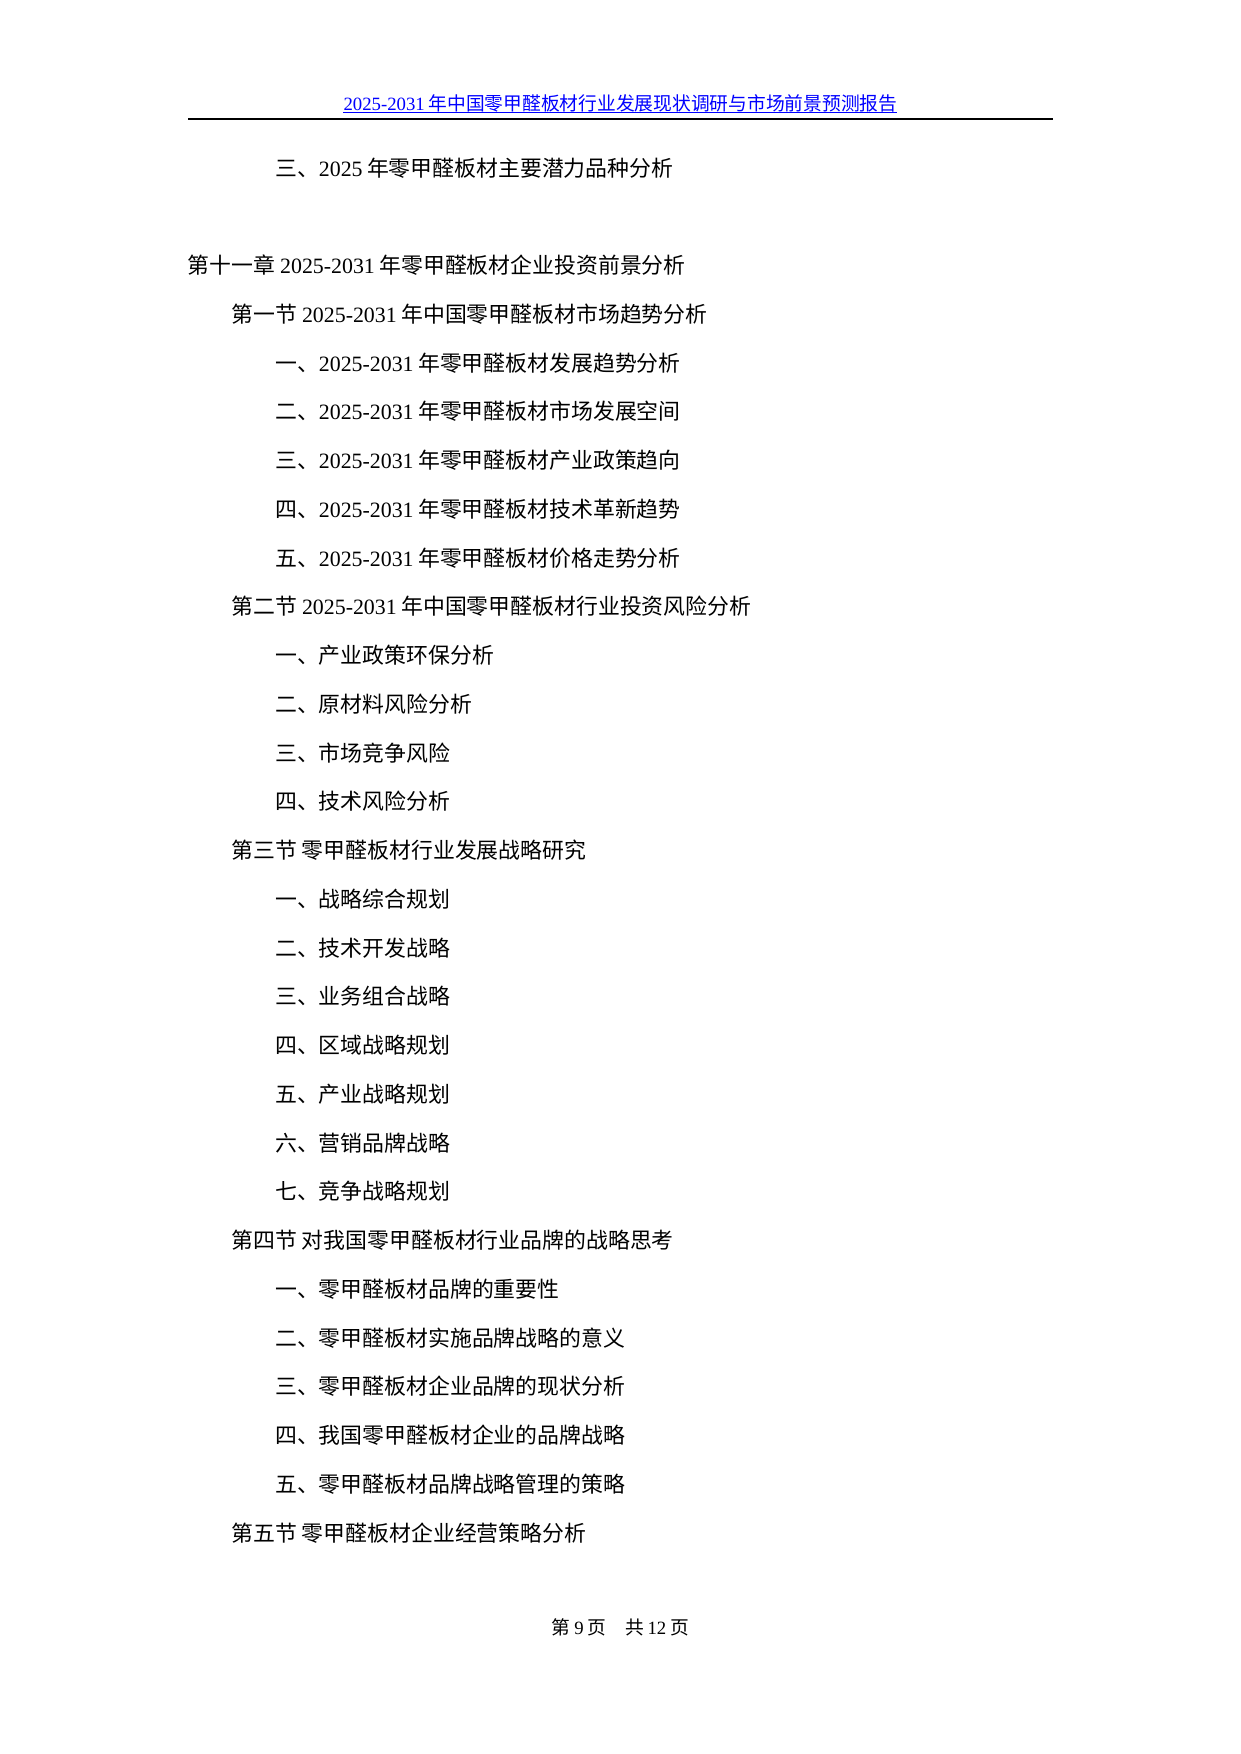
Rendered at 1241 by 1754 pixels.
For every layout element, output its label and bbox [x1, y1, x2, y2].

text [187, 150, 1053, 1548]
